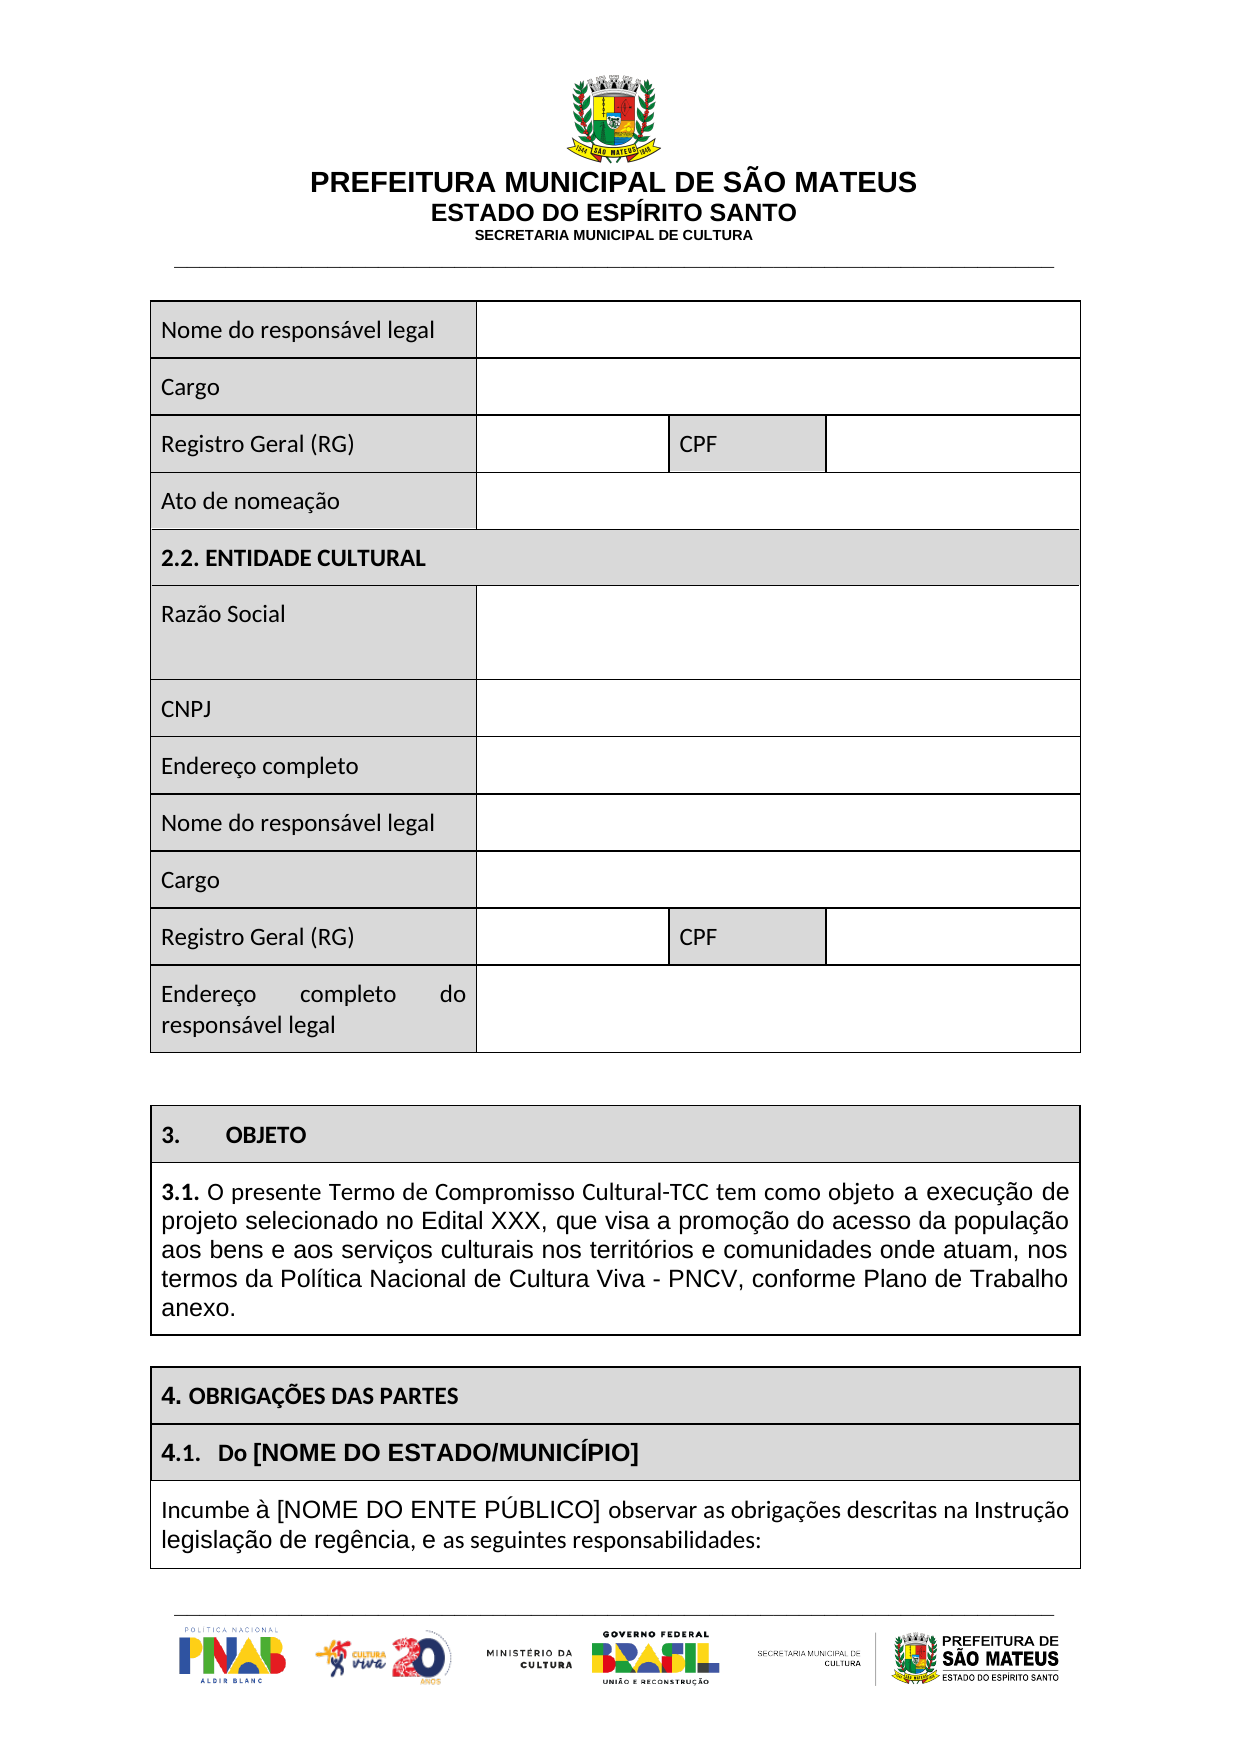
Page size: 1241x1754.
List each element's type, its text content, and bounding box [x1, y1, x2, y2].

table_cell [477, 585, 1080, 679]
table_cell [477, 737, 1080, 793]
table_cell Endereço completo do responsável legal [151, 966, 476, 1052]
table_cell Registro Geral (RG) [151, 909, 476, 964]
picture [161, 1608, 472, 1701]
table_cell [477, 852, 1080, 907]
table_cell Cargo [151, 359, 476, 414]
table_cell Nome do responsável legal [151, 795, 476, 850]
picture [478, 1601, 1089, 1716]
table_header 4. OBRIGAÇÕES DAS PARTES [152, 1368, 1079, 1423]
table_cell 4.1. Do [NOME DO ESTADO/MUNICÍPIO] [152, 1425, 1079, 1480]
table_cell [477, 909, 668, 964]
picture [566, 75, 662, 165]
table_cell Endereço completo [151, 737, 476, 793]
table_cell Cargo [151, 852, 476, 907]
table_cell Razão Social [151, 586, 476, 679]
table_cell [477, 302, 1080, 357]
table_cell [477, 966, 1080, 1052]
table_cell CPF [670, 416, 825, 471]
table_cell [477, 416, 668, 471]
table_cell [827, 909, 1080, 964]
table_cell Nome do responsável legal [151, 302, 476, 357]
table_cell Ato de nomeação [151, 473, 476, 528]
table_cell [827, 416, 1080, 471]
table_header 3. OBJETO [152, 1106, 1079, 1162]
table_cell 2.2. ENTIDADE CULTURAL [151, 529, 1080, 585]
table_cell [477, 359, 1080, 414]
table_cell [477, 680, 1080, 736]
table_cell [477, 473, 1080, 528]
table_cell Registro Geral (RG) [151, 416, 476, 471]
table_cell 3.1. O presente Termo de Compromisso Cultural-TCC tem como objeto a execução de projeto selecionado no Edital XXX, que visa a promoção do acesso da população aos bens e aos serviços culturais nos territórios e comunidades onde atuam, nos termos da Política Nacional de Cultura Viva - PNCV, conforme Plano de Trabalho anexo. [152, 1163, 1079, 1334]
table_cell CNPJ [151, 680, 476, 736]
table_cell CPF [670, 909, 825, 964]
table_cell [477, 795, 1080, 850]
